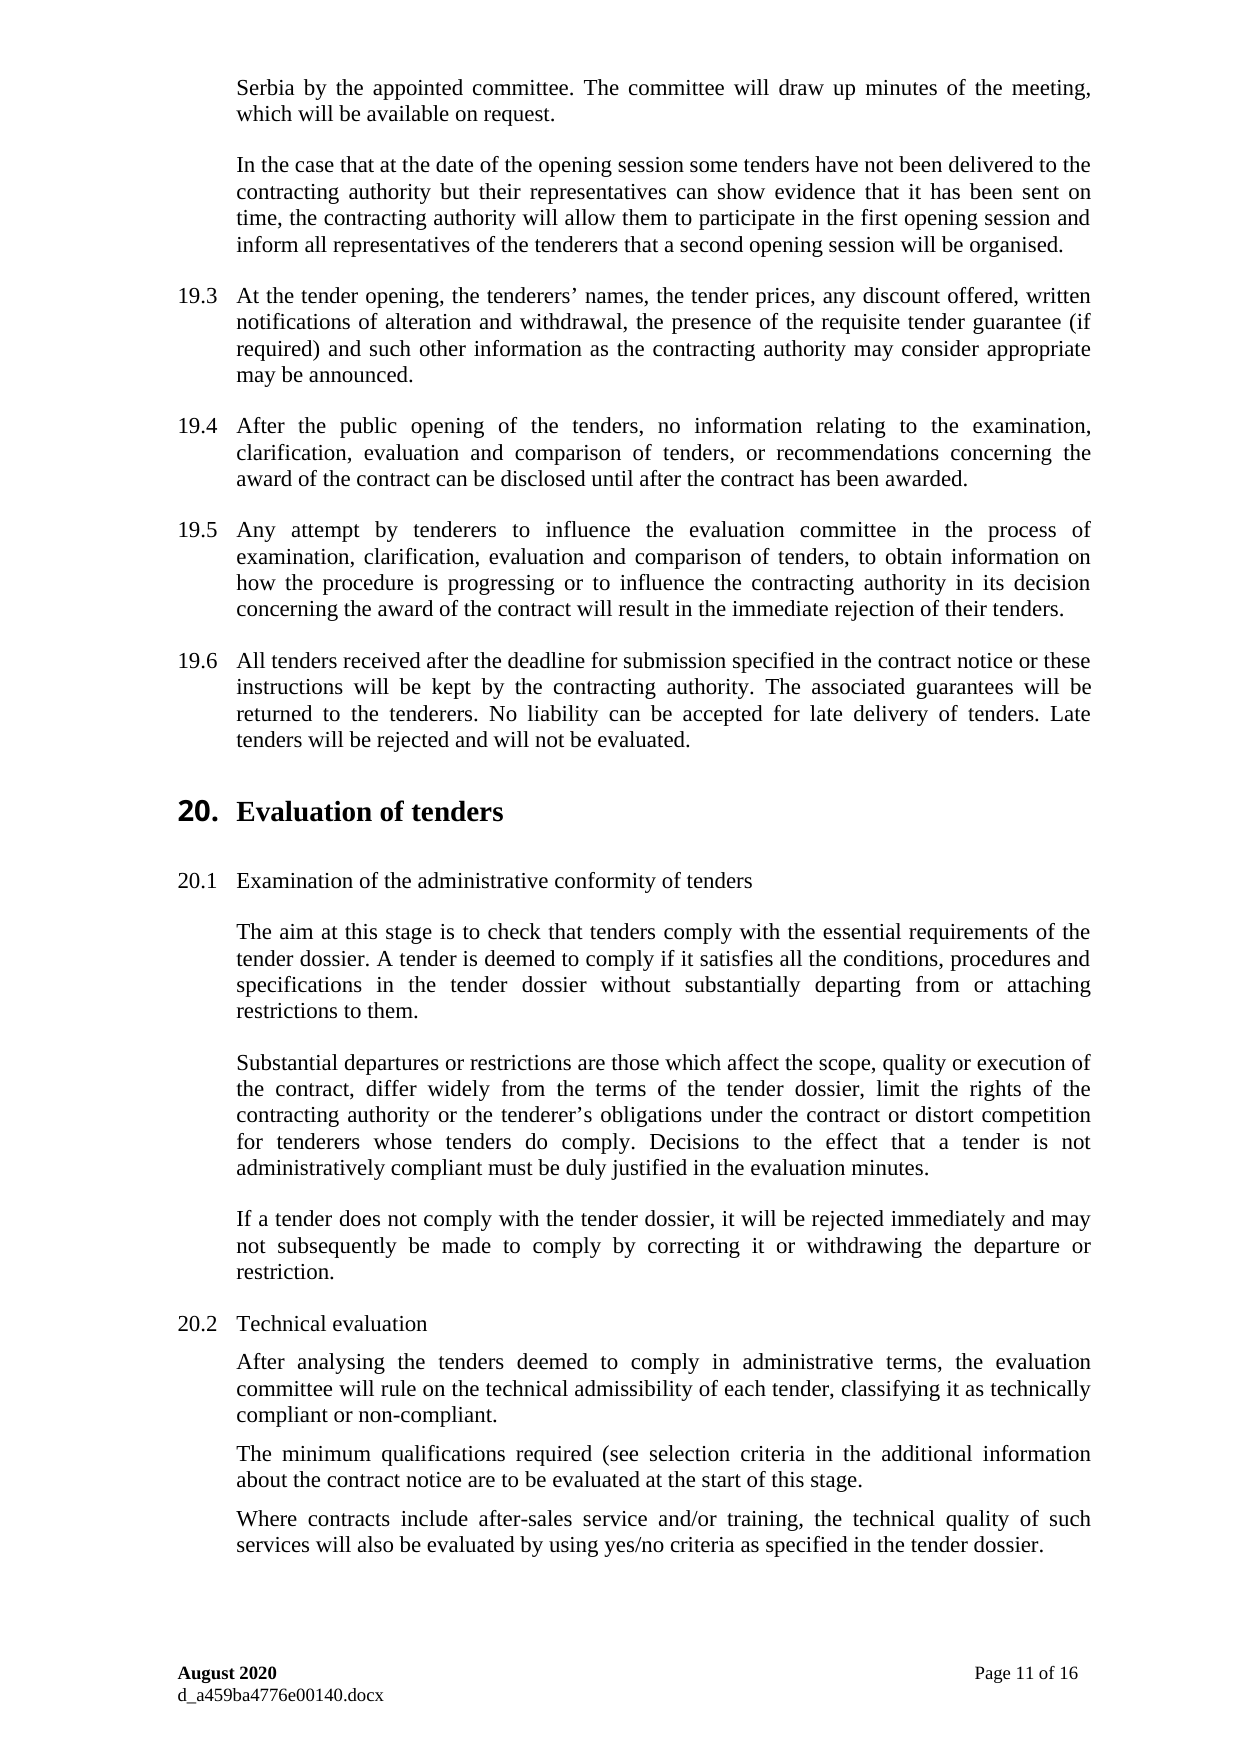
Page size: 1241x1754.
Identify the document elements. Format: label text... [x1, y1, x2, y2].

subtitle 19.5 Any attempt by tenderers to influence the evaluation committee in the process of examination, clarification, evaluation and comparison of tenders, to obtain information on how the procedure is progressing or to influence the contracting authority in its decision concerning the award of the contract will result in the immediate rejection of their tenders. [177, 516, 1092, 622]
subtitle 20.2 Technical evaluation [177, 1309, 1092, 1336]
subtitle 19.6 All tenders received after the deadline for submission specified in the contract notice or these instructions will be kept by the contracting authority. The associated guarantees will be returned to the tenderers. No liability can be accepted for late delivery of tenders. Late tenders will be rejected and will not be evaluated. [177, 647, 1092, 752]
subtitle 20.1 Examination of the administrative conformity of tenders [177, 867, 1092, 893]
subtitle The minimum qualifications required (see selection criteria in the additional information about the contract notice are to be evaluated at the start of this stage. [236, 1440, 1092, 1493]
text Substantial departures or restrictions are those which affect the scope, quality or execution of the contract, differ widely from the terms of the tender dossier, limit the rights of the contracting authority or the tenderer’s obligations under the contract or distort competition for tenderers whose tenders do comply. Decisions to the effect that a tender is not administratively compliant must be duly justified in the evaluation minutes. [236, 1049, 1092, 1181]
subtitle Evaluation of tenders [177, 790, 1092, 829]
text In the case that at the date of the opening session some tenders have not been delivered to the contracting authority but their representatives can show evidence that it has been sent on time, the contracting authority will allow them to participate in the first opening session and inform all representatives of the tenderers that a second opening session will be organised. [236, 152, 1092, 257]
text After analysing the tenders deemed to comply in administrative terms, the evaluation committee will rule on the technical admissibility of each tender, classifying it as technically compliant or non-compliant. [236, 1348, 1092, 1427]
subtitle 19.4 After the public opening of the tenders, no information relating to the examination, clarification, evaluation and comparison of tenders, or recommendations concerning the award of the contract can be disclosed until after the contract has been awarded. [177, 412, 1092, 491]
subtitle 19.3 At the tender opening, the tenderers’ names, the tender prices, any discount offered, written notifications of alteration and withdrawal, the presence of the requisite tender guarantee (if required) and such other information as the contracting authority may consider appropriate may be announced. [177, 282, 1092, 387]
text The aim at this stage is to check that tenders comply with the essential requirements of the tender dossier. A tender is deemed to comply if it satisfies all the conditions, procedures and specifications in the tender dossier without substantially departing from or attaching restrictions to them. [236, 918, 1092, 1024]
text Where contracts include after-sales service and/or training, the technical quality of such services will also be evaluated by using yes/no criteria as specified in the tender dossier. [236, 1505, 1092, 1558]
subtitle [177, 74, 1092, 127]
text If a tender does not comply with the tender dossier, it will be rejected immediately and may not subsequently be made to comply by correcting it or withdrawing the departure or restriction. [236, 1206, 1092, 1284]
